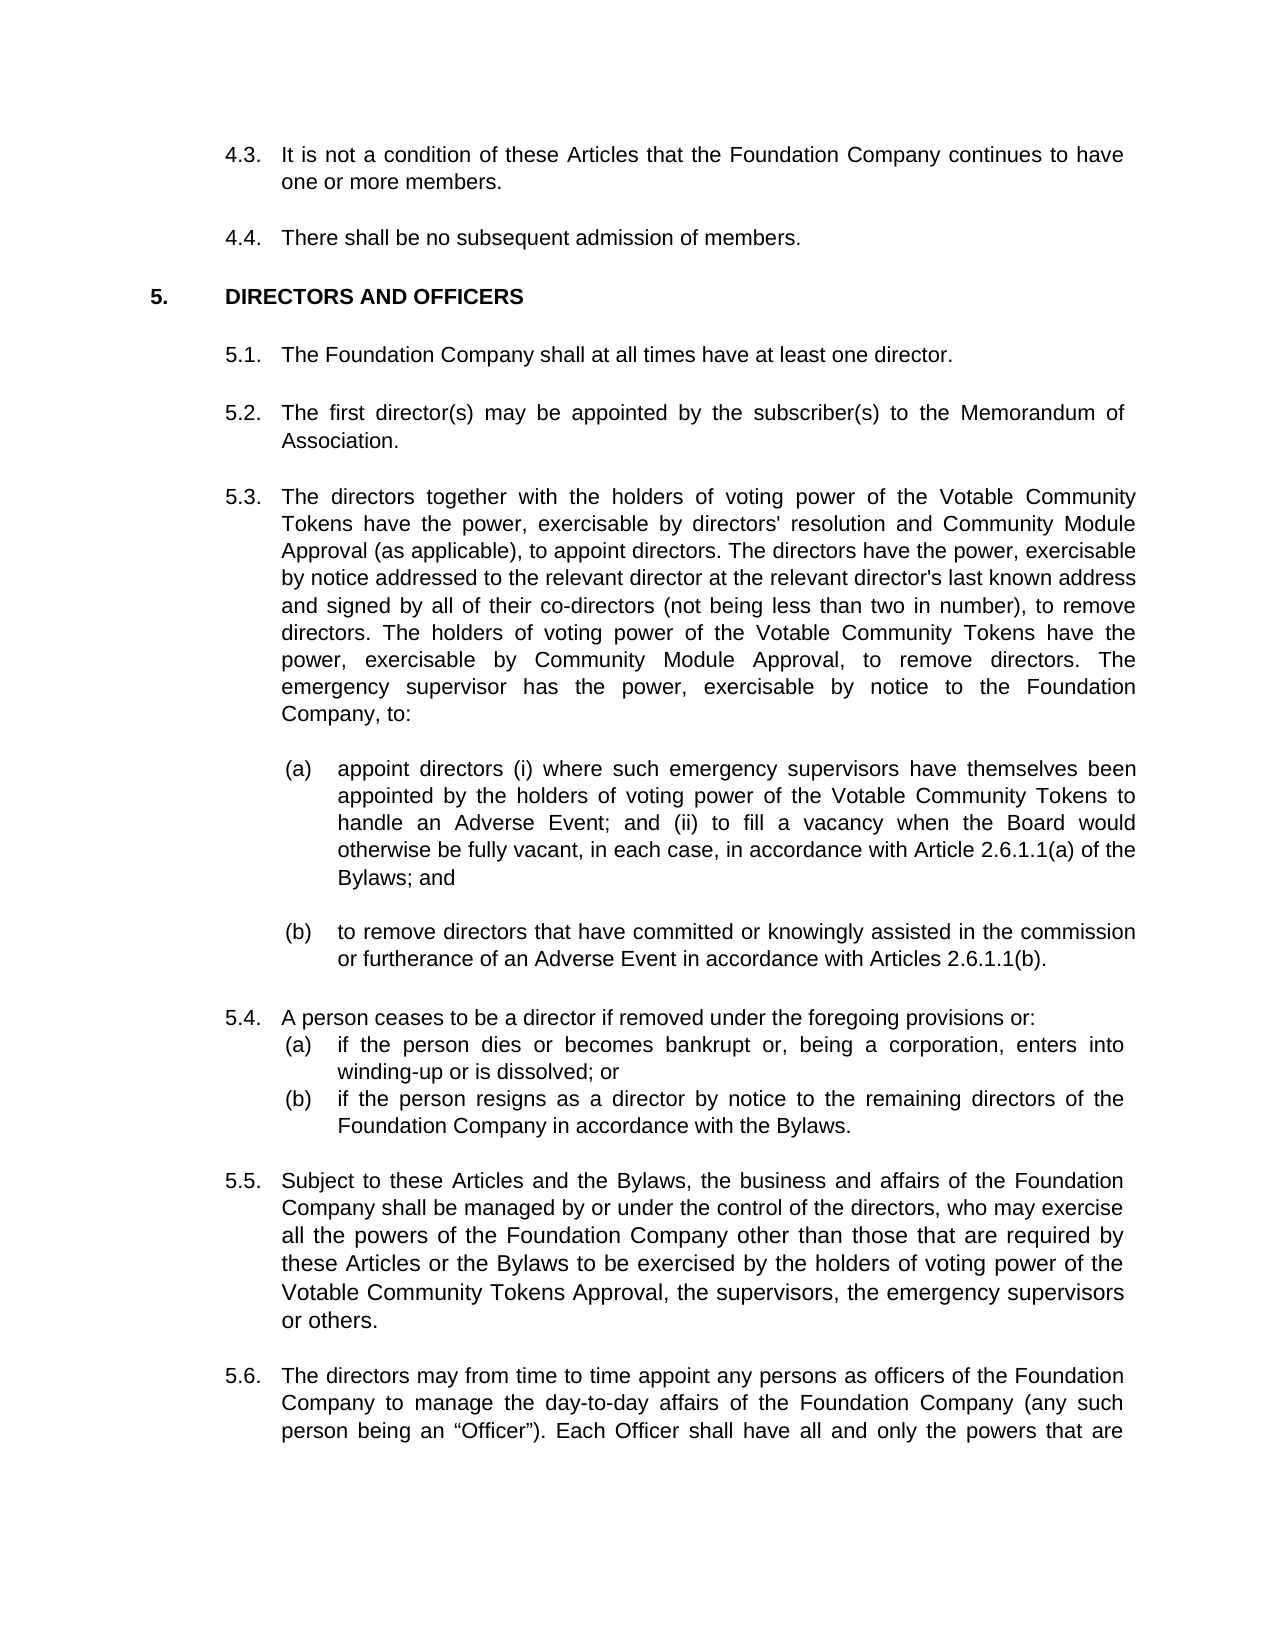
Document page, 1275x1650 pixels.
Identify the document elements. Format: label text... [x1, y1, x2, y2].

list A person ceases to be a director if removed under the foregoing provisions or: [225, 1004, 1125, 1029]
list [225, 1363, 1125, 1443]
list if the person resigns as a director by notice to the remaining directors of the Foundation Company in accordance with the Bylaws. [285, 1086, 1125, 1138]
list to remove directors that have committed or knowingly assisted in the commission or furtherance of an Adverse Event in accordance with Articles 2.6.1.1(b). [285, 919, 1137, 971]
list The first director(s) may be appointed by the subscriber(s) to the Memorandum of Association. [225, 400, 1125, 453]
list The directors together with the holders of voting power of the Votable Community Tokens have the power, exercisable by directors' resolution and Community Module Approval (as applicable), to appoint directors. The directors have the power, exercisable by notice addressed to the relevant director at the relevant director's last known address and signed by all of their co-directors (not being less than two in number), to remove directors. The holders of voting power of the Votable Community Tokens have the power, exercisable by Community Module Approval, to remove directors. The emergency supervisor has the power, exercisable by notice to the Foundation Company, to: [225, 484, 1137, 726]
list DIRECTORS AND OFFICERS [150, 283, 1137, 309]
list The Foundation Company shall at all times have at least one director. [225, 342, 1137, 367]
list appoint directors (i) where such emergency supervisors have themselves been appointed by the holders of voting power of the Votable Community Tokens to handle an Adverse Event; and (ii) to fill a vacancy when the Board would otherwise be fully vacant, in each case, in accordance with Article 2.6.1.1(a) of the Bylaws; and [285, 756, 1137, 889]
list if the person dies or becomes bankrupt or, being a corporation, enters into winding-up or is dissolved; or [285, 1032, 1125, 1084]
list There shall be no subsequent admission of members. [225, 225, 1137, 250]
list It is not a condition of these Articles that the Foundation Company continues to have one or more members. [225, 142, 1125, 194]
list Subject to these Articles and the Bylaws, the business and affairs of the Foundation Company shall be managed by or under the control of the directors, who may exercise all the powers of the Foundation Company other than those that are required by these Articles or the Bylaws to be exercised by the holders of voting power of the Votable Community Tokens Approval, the supervisors, the emergency supervisors or others. [225, 1167, 1125, 1334]
